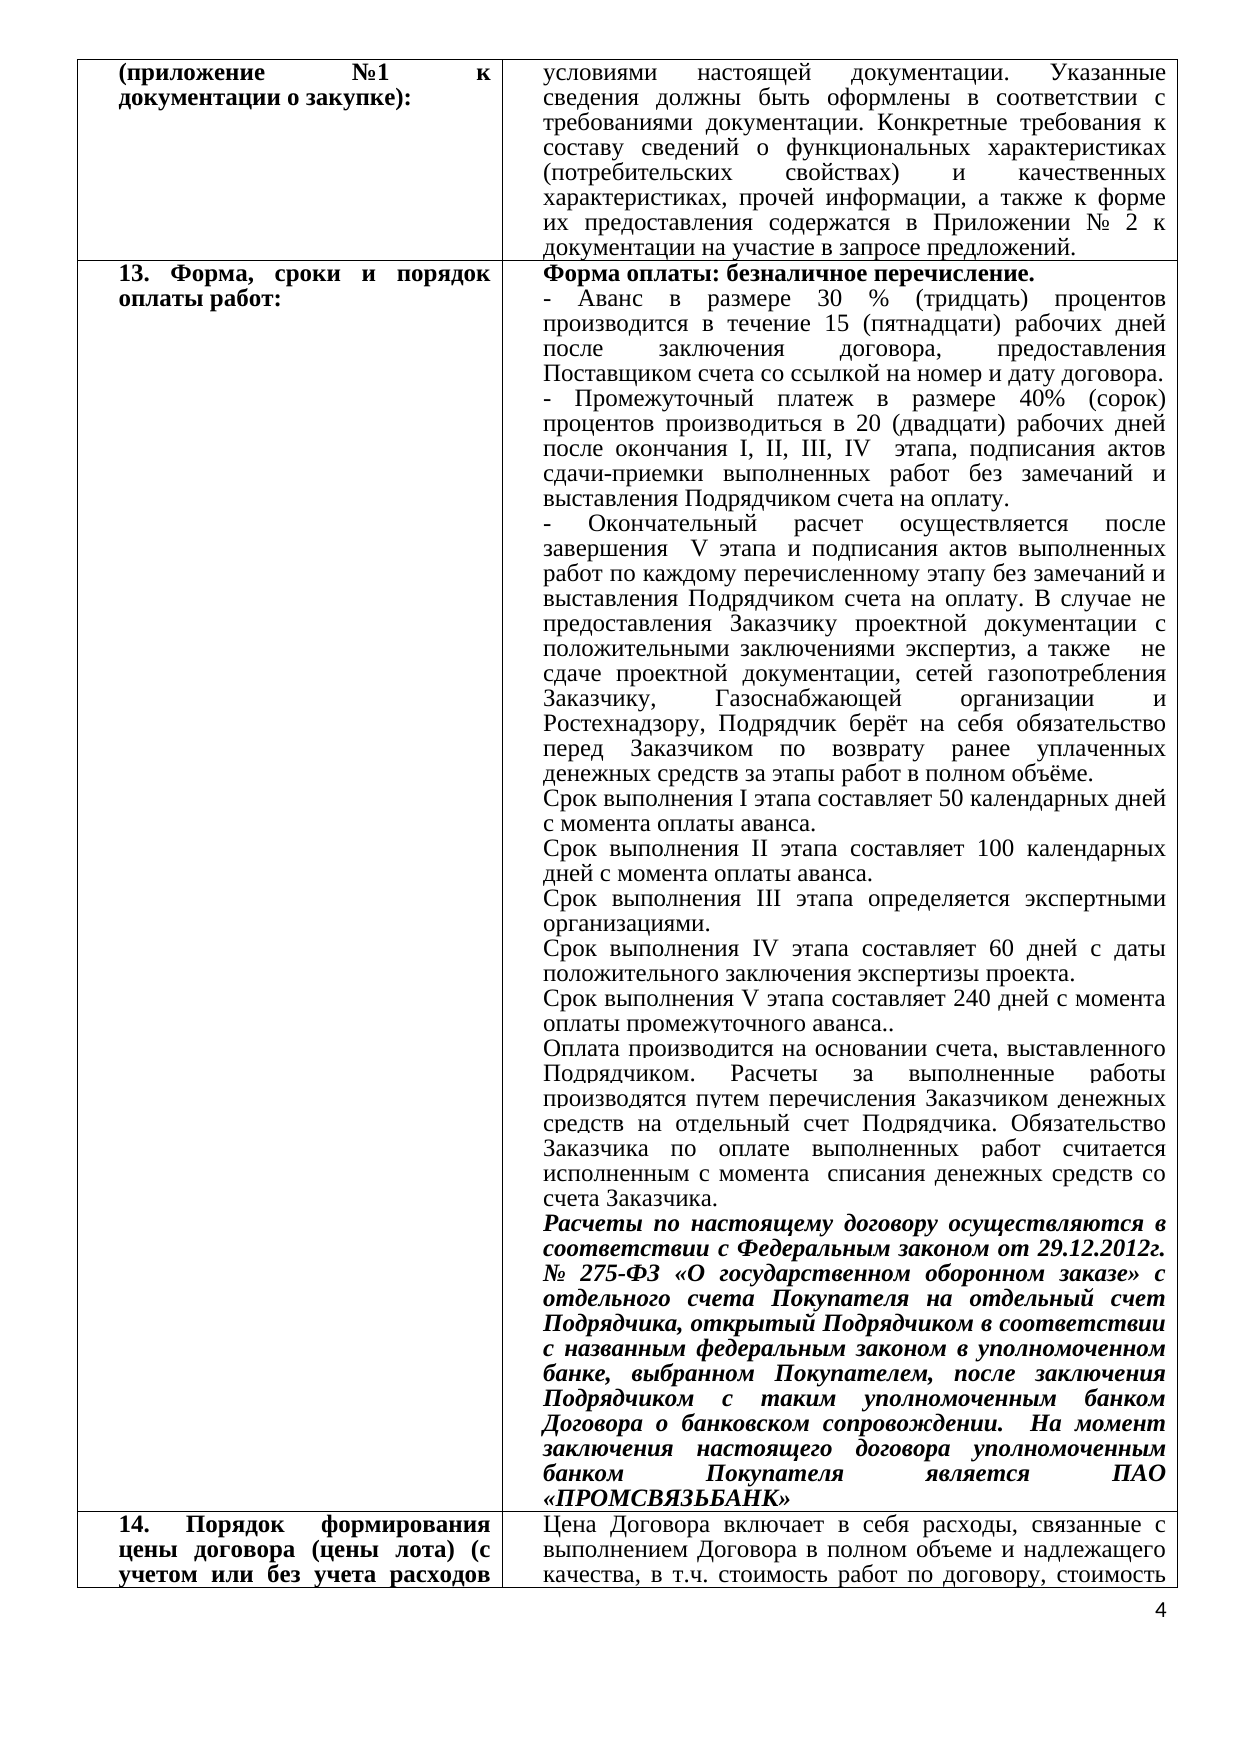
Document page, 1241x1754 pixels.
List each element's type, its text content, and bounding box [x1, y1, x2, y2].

table_cell 13. Форма, сроки и порядок оплаты работ: [78, 261, 502, 1511]
table_cell Форма оплаты: безналичное перечисление. - Аванс в размере 30 % (тридцать) процентов производится в течение 15 (пятнадцати) рабочих дней после заключения договора, предоставления Поставщиком счета со ссылкой на номер и дату договора. - Промежуточный платеж в размере 40% (сорок) процентов производиться в 20 (двадцати) рабочих дней после окончания I, II, III, IV этапа, подписания актов сдачи-приемки выполненных работ без замечаний и выставления Подрядчиком счета на оплату. - Окончательный расчет осуществляется после завершения V этапа и подписания актов выполненных работ по каждому перечисленному этапу без замечаний и выставления Подрядчиком счета на оплату. В случае не предоставления Заказчику проектной документации с положительными заключениями экспертиз, а также не сдаче проектной документации, сетей газопотребления Заказчику, Газоснабжающей организации и Ростехнадзору, Подрядчик берёт на себя обязательство перед Заказчиком по возврату ранее уплаченных денежных средств за этапы работ в полном объёме. Срок выполнения I этапа составляет 50 календарных дней с момента оплаты аванса. Срок выполнения II этапа составляет 100 календарных дней с момента оплаты аванса. Срок выполнения III этапа определяется экспертными организациями. Срок выполнения IV этапа составляет 60 дней с даты положительного заключения экспертизы проекта. Срок выполнения V этапа составляет 240 дней с момента оплаты промежуточного аванса.. Оплата производится на основании счета, выставленного Подрядчиком. Расчеты за выполненные работы производятся путем перечисления Заказчиком денежных средств на отдельный счет Подрядчика. Обязательство Заказчика по оплате выполненных работ считается исполненным с момента списания денежных средств со счета Заказчика. Расчеты по настоящему договору осуществляются в соответствии с Федеральным законом от 29.12.2012г. № 275-ФЗ «О государственном оборонном заказе» с отдельного счета Покупателя на отдельный счет Подрядчика, открытый Подрядчиком в соответствии с названным федеральным законом в уполномоченном банке, выбранном Покупателем, после заключения Подрядчиком с таким уполномоченным банком Договора о банковском сопровождении. На момент заключения настоящего договора уполномоченным банком Покупателя является ПАО «ПРОМСВЯЗЬБАНК» [503, 261, 1177, 1511]
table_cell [503, 1512, 1177, 1587]
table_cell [78, 60, 502, 260]
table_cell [503, 60, 1177, 260]
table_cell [78, 1512, 502, 1587]
